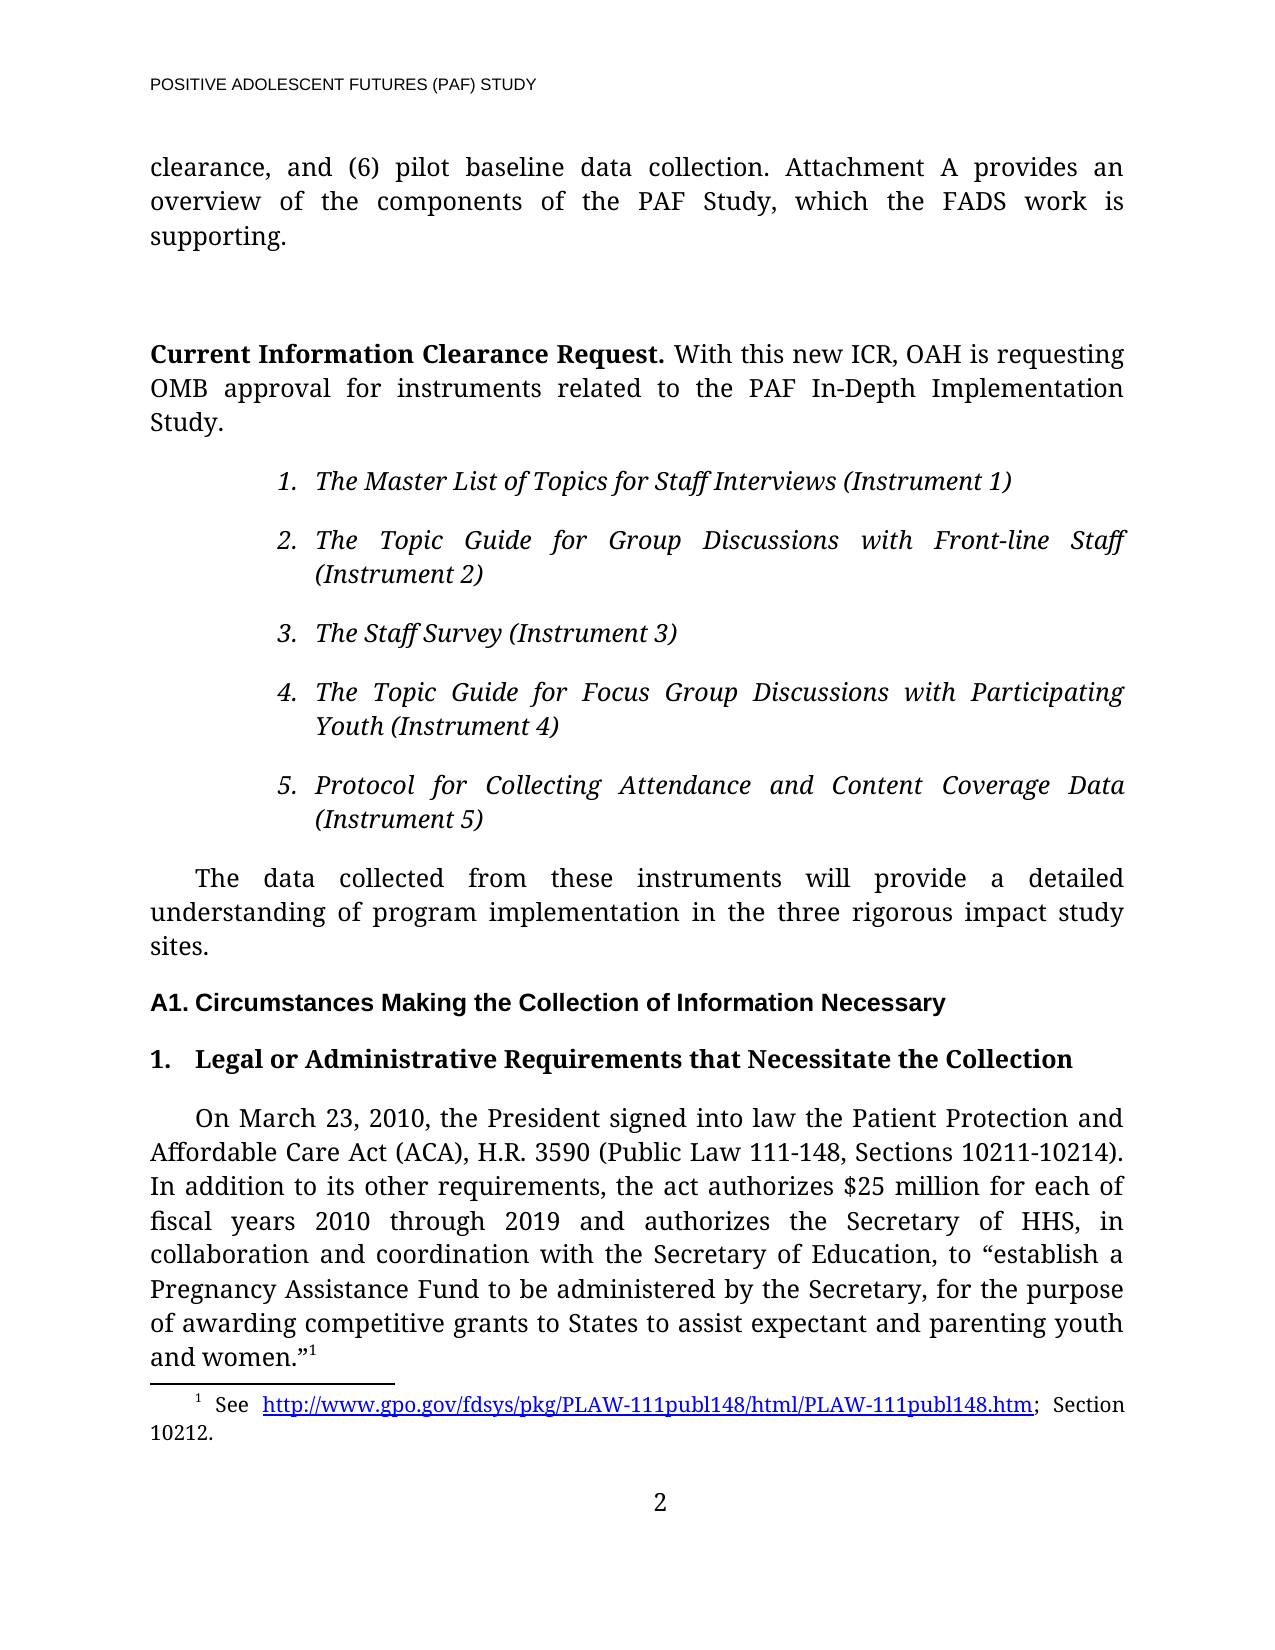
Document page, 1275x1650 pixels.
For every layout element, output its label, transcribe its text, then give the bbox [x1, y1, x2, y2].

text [150, 150, 1125, 252]
list The Topic Guide for Group Discussions with Front-line Staff (Instrument 2) [277, 522, 1125, 591]
list The Master List of Topics for Staff Interviews (Instrument 1) [277, 463, 1125, 497]
text On March 23, 2010, the President signed into law the Patient Protection and Affordable Care Act (ACA), H.R. 3590 (Public Law 111-148, Sections 10211-10214). In addition to its other requirements, the act authorizes $25 million for each of fiscal years 2010 through 2019 and authorizes the Secretary of HHS, in collaboration and coordination with the Secretary of Education, to “establish a Pregnancy Assistance Fund to be administered by the Secretary, for the purpose of awarding competitive grants to States to assist expectant and parenting youth and women.” [150, 1101, 1125, 1373]
subtitle 1. Legal or Administrative Requirements that Necessitate the Collection [150, 1042, 1125, 1076]
subtitle A1. Circumstances Making the Collection of Information Necessary [150, 988, 1125, 1017]
list Protocol for Collecting Attendance and Content Coverage Data (Instrument 5) [277, 768, 1125, 836]
list The Staff Survey (Instrument 3) [277, 616, 1125, 650]
list The Topic Guide for Focus Group Discussions with Participating Youth (Instrument 4) [277, 675, 1125, 743]
text The data collected from these instruments will provide a detailed understanding of program implementation in the three rigorous impact study sites. [150, 861, 1125, 963]
text Current Information Clearance Request. With this new ICR, OAH is requesting OMB approval for instruments related to the PAF In-Depth Implementation Study. [150, 336, 1125, 438]
